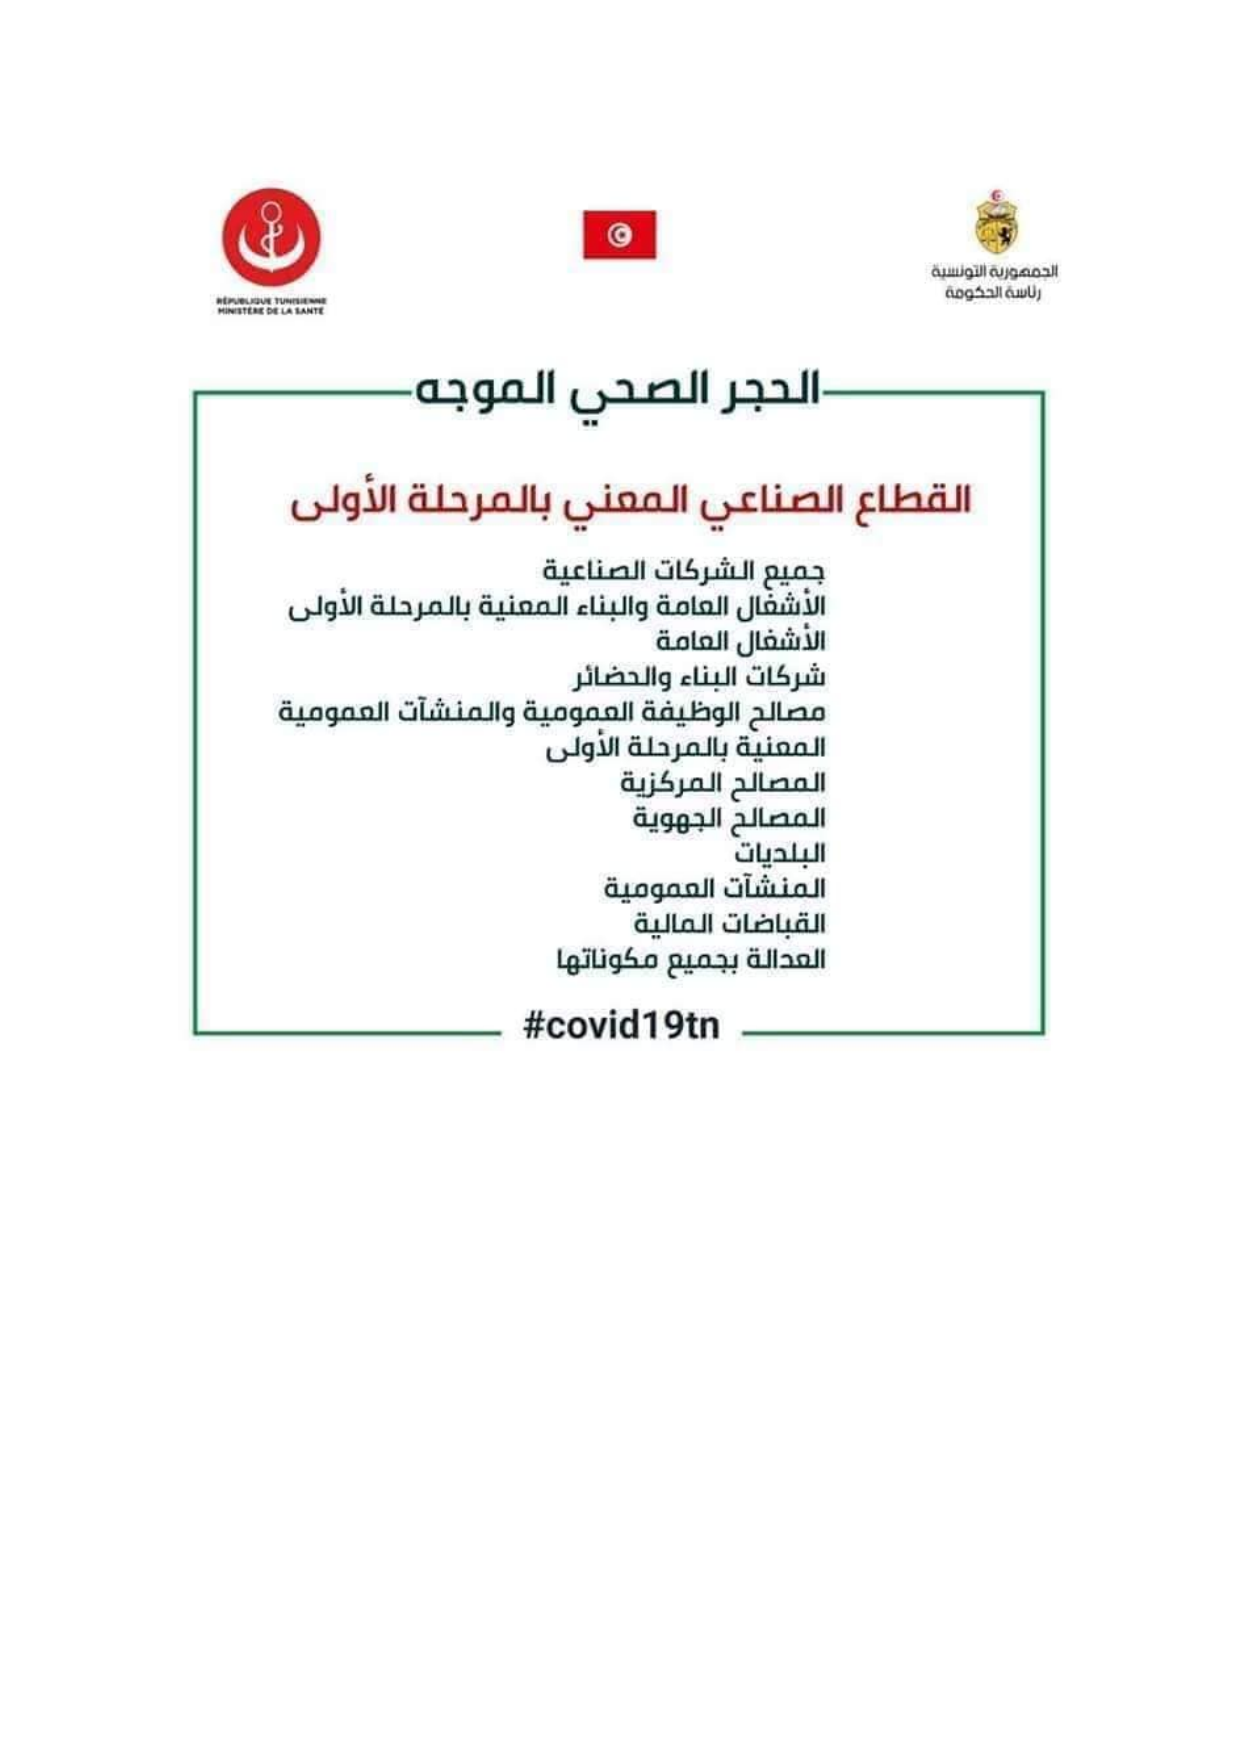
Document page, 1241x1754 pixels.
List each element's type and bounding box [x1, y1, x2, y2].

picture [147, 147, 1093, 1093]
